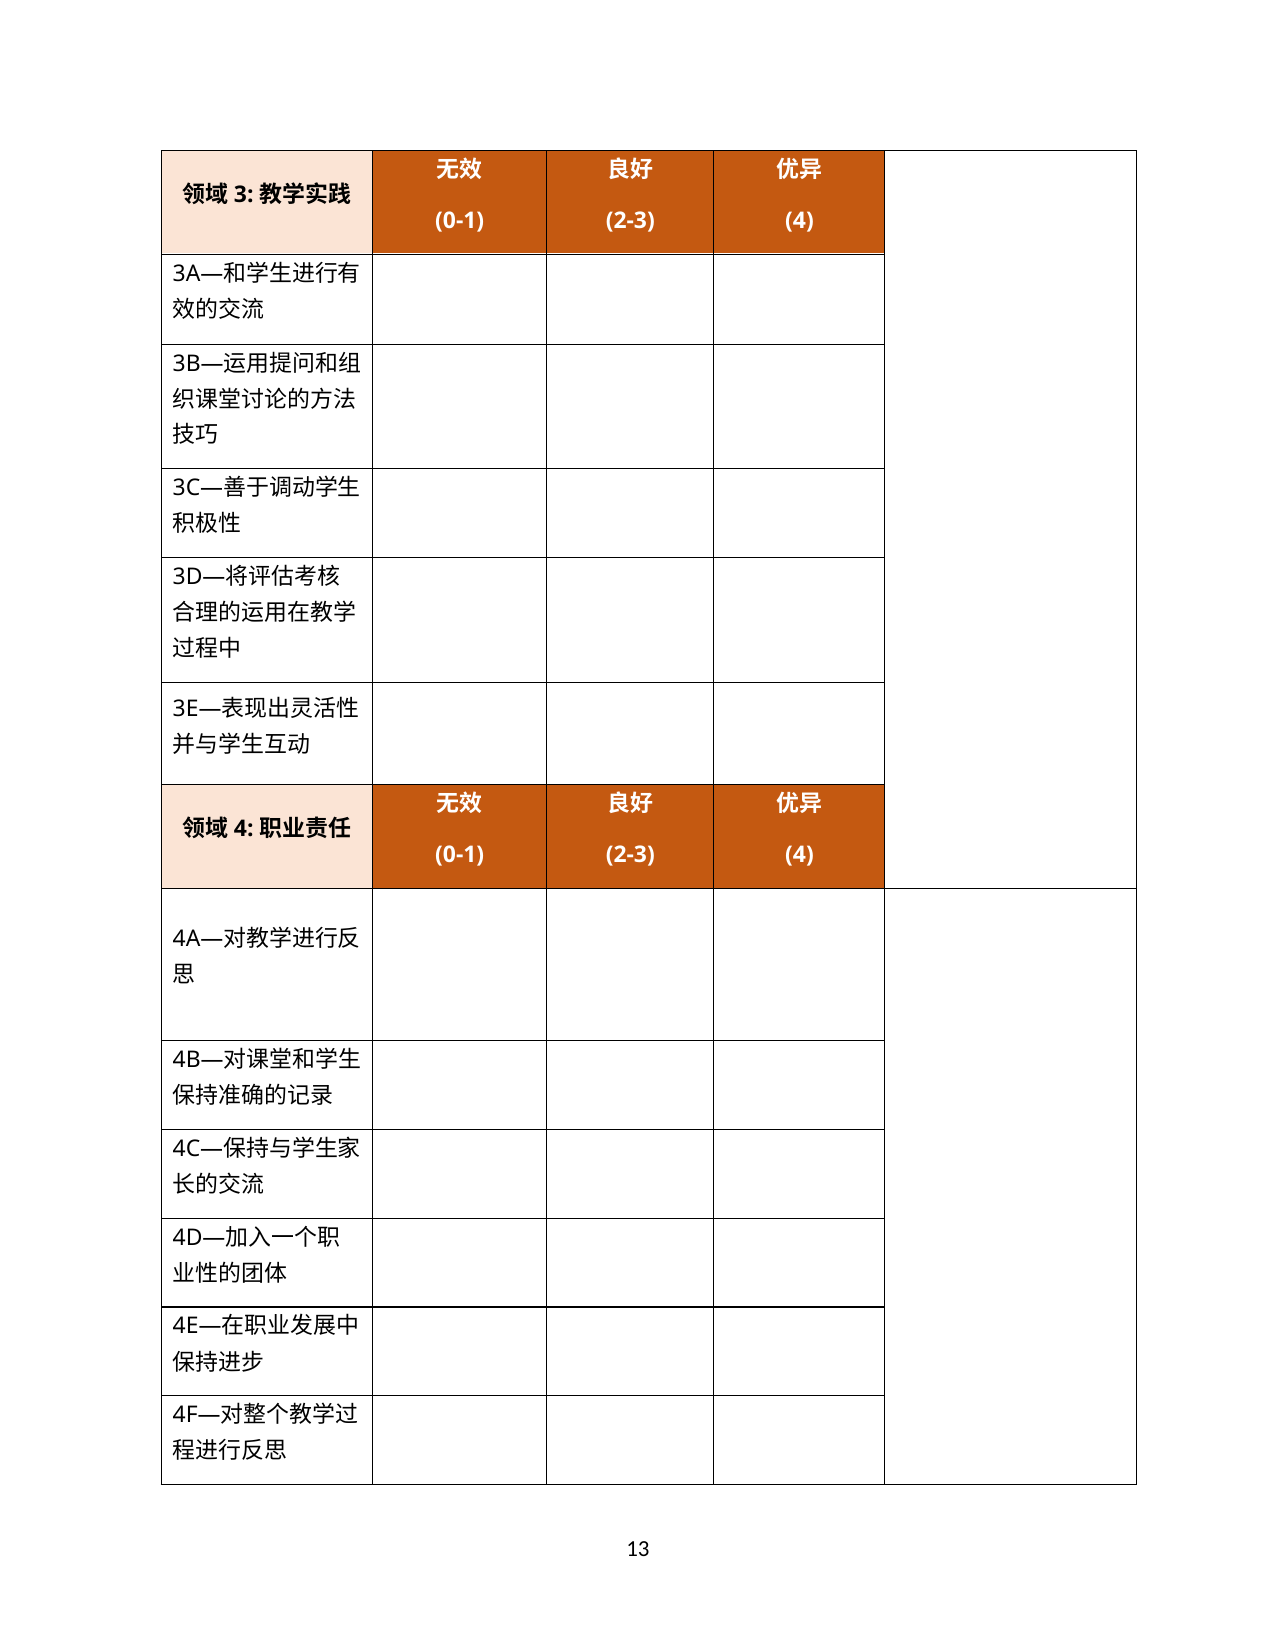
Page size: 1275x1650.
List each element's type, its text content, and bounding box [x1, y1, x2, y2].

table_cell 优异 (4) [714, 785, 884, 888]
table_cell [373, 345, 546, 468]
table_cell [885, 889, 1136, 1484]
table_cell [547, 1396, 713, 1484]
table_cell [373, 1396, 546, 1484]
table_cell [373, 1130, 546, 1217]
table_cell [714, 1308, 884, 1395]
table_cell [373, 1308, 546, 1395]
table_cell [714, 1041, 884, 1128]
table_cell [714, 683, 884, 784]
table_cell [547, 255, 713, 343]
table_cell [714, 1219, 884, 1306]
table_cell 4D—加入一个职业性的团体 [162, 1219, 372, 1306]
table_cell [373, 683, 546, 784]
table_cell [714, 469, 884, 557]
table_cell [547, 345, 713, 468]
table_cell [714, 1396, 884, 1484]
table_cell [547, 558, 713, 682]
table_cell 良好 (2-3) [547, 151, 713, 253]
table_cell 3A—和学生进行有效的交流 [162, 255, 372, 343]
table_cell 3B—运用提问和组织课堂讨论的方法技巧 [162, 345, 372, 468]
table_cell [547, 1041, 713, 1128]
table_cell [373, 558, 546, 682]
table_cell [714, 889, 884, 1039]
table_cell [547, 889, 713, 1039]
table_cell 4E—在职业发展中保持进步 [162, 1308, 372, 1395]
table_cell [373, 1219, 546, 1306]
table_cell [714, 558, 884, 682]
table_cell 4A—对教学进行反思 [162, 889, 372, 1039]
table_cell 领域 3: 教学实践 [162, 151, 372, 253]
table_cell 3E—表现出灵活性并与学生互动 [162, 683, 372, 784]
table_cell [373, 1041, 546, 1128]
table_cell 4C—保持与学生家长的交流 [162, 1130, 372, 1217]
table_cell 4F—对整个教学过程进行反思 [162, 1396, 372, 1484]
table_cell [373, 469, 546, 557]
table_cell 良好 (2-3) [547, 785, 713, 888]
table_cell 无效 (0-1) [373, 151, 546, 253]
table_cell [373, 255, 546, 343]
table_cell 3D—将评估考核合理的运用在教学过程中 [162, 558, 372, 682]
table_cell [714, 345, 884, 468]
table_cell 无效 (0-1) [373, 785, 546, 888]
table_cell [714, 255, 884, 343]
table_cell [547, 1308, 713, 1395]
table_cell [547, 1219, 713, 1306]
table_cell 领域 4: 职业责任 [162, 785, 372, 888]
table_cell 3C—善于调动学生积极性 [162, 469, 372, 557]
table_cell [547, 469, 713, 557]
table_cell [373, 889, 546, 1039]
table_cell [714, 1130, 884, 1217]
table_cell 4B—对课堂和学生保持准确的记录 [162, 1041, 372, 1128]
table_cell [547, 683, 713, 784]
table_cell [547, 1130, 713, 1217]
table_cell 优异 (4) [714, 151, 884, 253]
